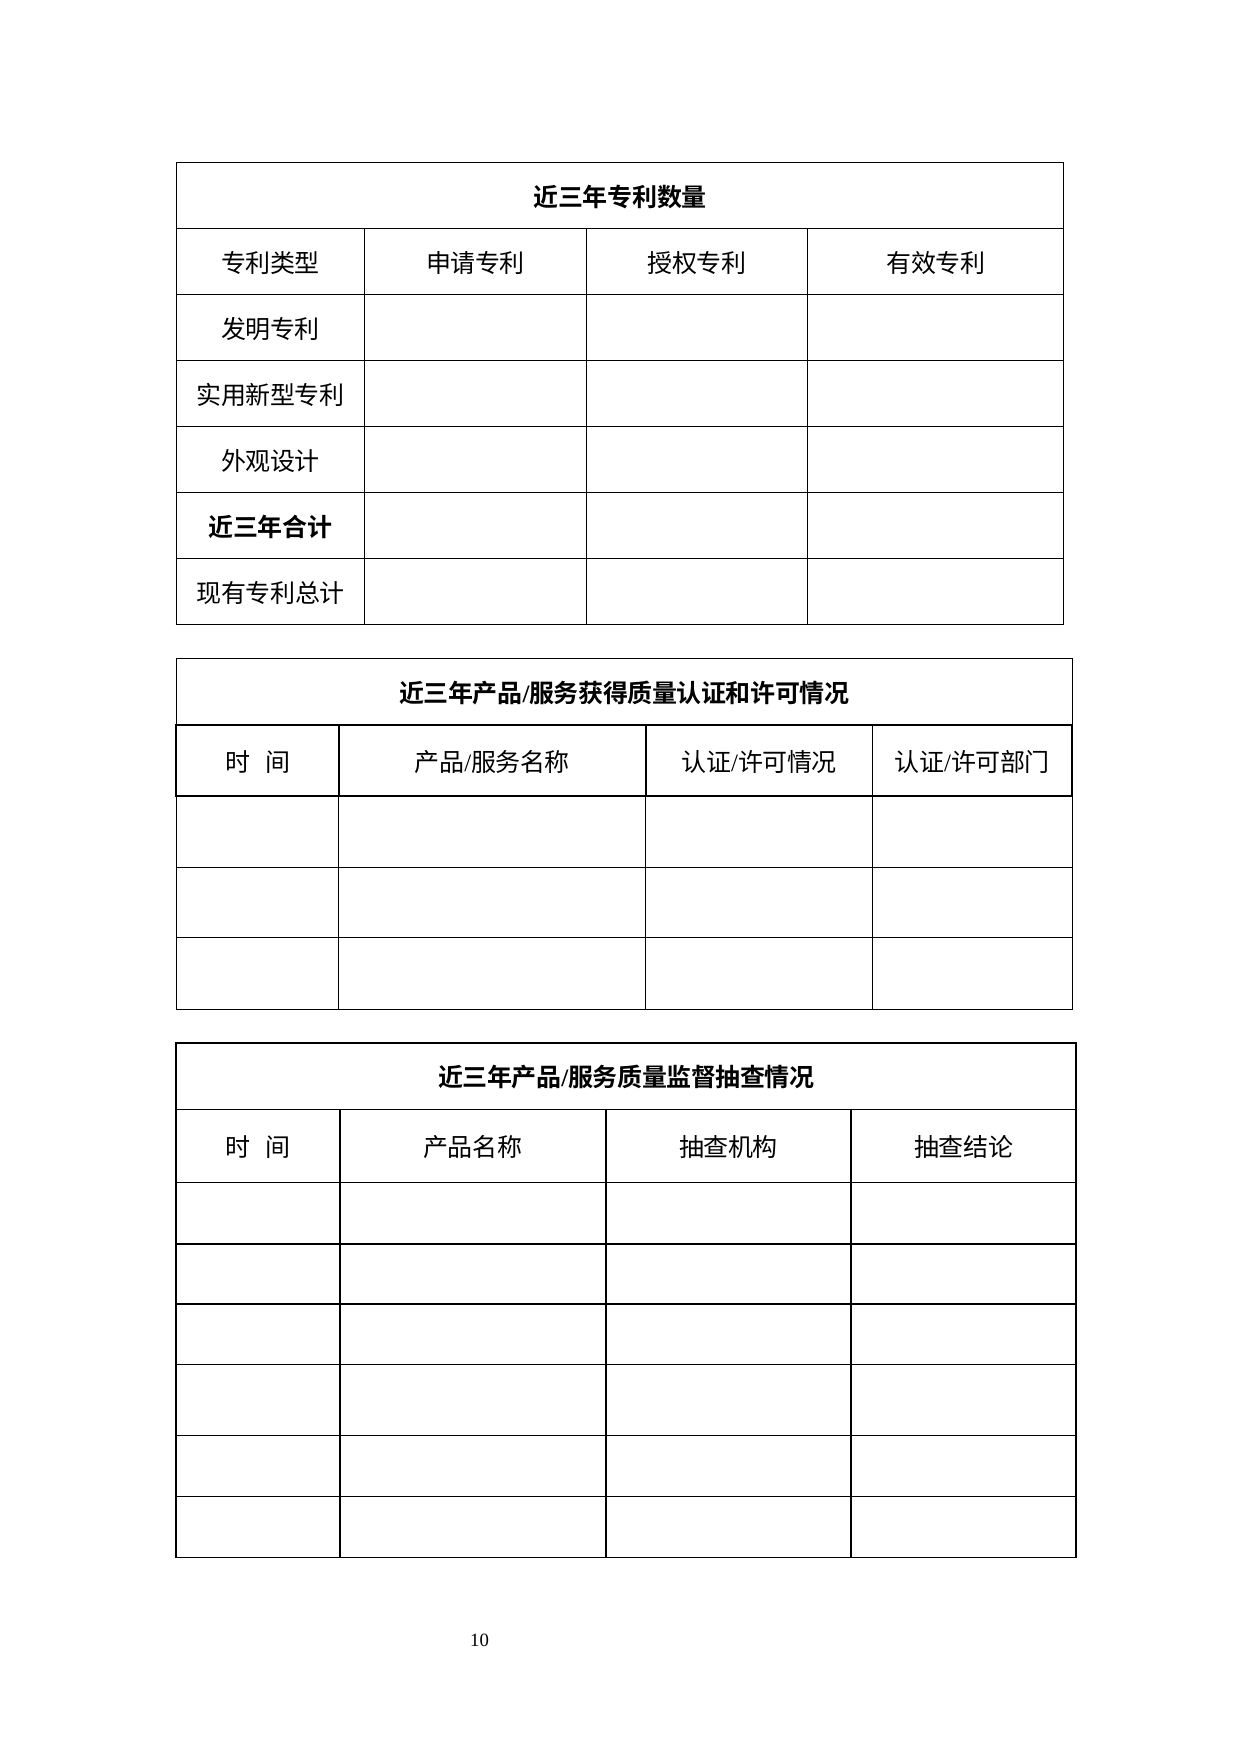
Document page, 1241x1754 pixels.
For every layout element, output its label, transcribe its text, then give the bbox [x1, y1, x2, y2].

table_cell 申请专利 [365, 229, 586, 294]
table_cell [607, 1305, 850, 1364]
table_cell 抽查机构 [607, 1110, 850, 1182]
table_cell [339, 797, 645, 867]
table_cell [341, 1436, 605, 1496]
table_cell [341, 1305, 605, 1364]
table_cell [365, 361, 586, 426]
table_cell [808, 361, 1063, 426]
table_cell [852, 1436, 1075, 1496]
table_cell [808, 493, 1063, 558]
table_cell 外观设计 [177, 427, 364, 492]
table_cell [177, 938, 338, 1008]
table_cell [587, 427, 807, 492]
table_cell [852, 1245, 1075, 1303]
table_cell [808, 559, 1063, 624]
table_cell 发明专利 [177, 295, 364, 360]
table_cell [177, 1365, 339, 1435]
table_cell 近三年合计 [177, 493, 364, 558]
table_cell [177, 1183, 339, 1243]
table_cell [587, 559, 807, 624]
table_cell [607, 1245, 850, 1303]
table_cell 时 间 [177, 726, 338, 795]
table_cell [873, 797, 1072, 867]
table_cell 授权专利 [587, 229, 807, 294]
table_cell [341, 1183, 605, 1243]
table_cell [852, 1497, 1075, 1556]
table_cell [341, 1365, 605, 1435]
table_cell 产品名称 [341, 1110, 605, 1182]
table_cell [177, 868, 338, 937]
table_cell [365, 559, 586, 624]
table_cell [365, 493, 586, 558]
table_cell [587, 361, 807, 426]
table_cell [341, 1497, 605, 1556]
table_cell [177, 1497, 339, 1556]
table_cell 时 间 [177, 1110, 339, 1182]
table_cell [852, 1365, 1075, 1435]
table_cell 认证/许可部门 [873, 726, 1071, 795]
table_cell [341, 1245, 605, 1303]
table_cell 专利类型 [177, 229, 364, 294]
table_cell [646, 868, 872, 937]
table_cell [607, 1365, 850, 1435]
table_cell 实用新型专利 [177, 361, 364, 426]
table_cell [339, 938, 645, 1008]
table_cell [607, 1436, 850, 1496]
table_cell [177, 1436, 339, 1496]
table_header 近三年产品/服务获得质量认证和许可情况 [177, 659, 1072, 724]
table_cell 现有专利总计 [177, 559, 364, 624]
table_cell [177, 1245, 339, 1303]
table_cell [808, 427, 1063, 492]
table_cell [808, 295, 1063, 360]
table_cell 抽查结论 [852, 1110, 1075, 1182]
table_cell [873, 868, 1072, 937]
table_cell [852, 1183, 1075, 1243]
table_cell [852, 1305, 1075, 1364]
table_cell 产品/服务名称 [340, 726, 645, 795]
table_cell [177, 1305, 339, 1364]
table_cell [587, 295, 807, 360]
table_cell [587, 493, 807, 558]
table_cell [873, 938, 1072, 1008]
table_cell [607, 1497, 850, 1556]
table_cell [365, 427, 586, 492]
table_cell 认证/许可情况 [647, 726, 872, 795]
table_cell [646, 938, 872, 1008]
table_cell [607, 1183, 850, 1243]
table_cell [646, 797, 872, 867]
table_cell [365, 295, 586, 360]
table_cell 近三年专利数量 [177, 163, 1063, 228]
table_header 近三年产品/服务质量监督抽查情况 [177, 1044, 1075, 1108]
table_cell 有效专利 [808, 229, 1063, 294]
table_cell [339, 868, 645, 937]
table_cell [177, 797, 338, 867]
